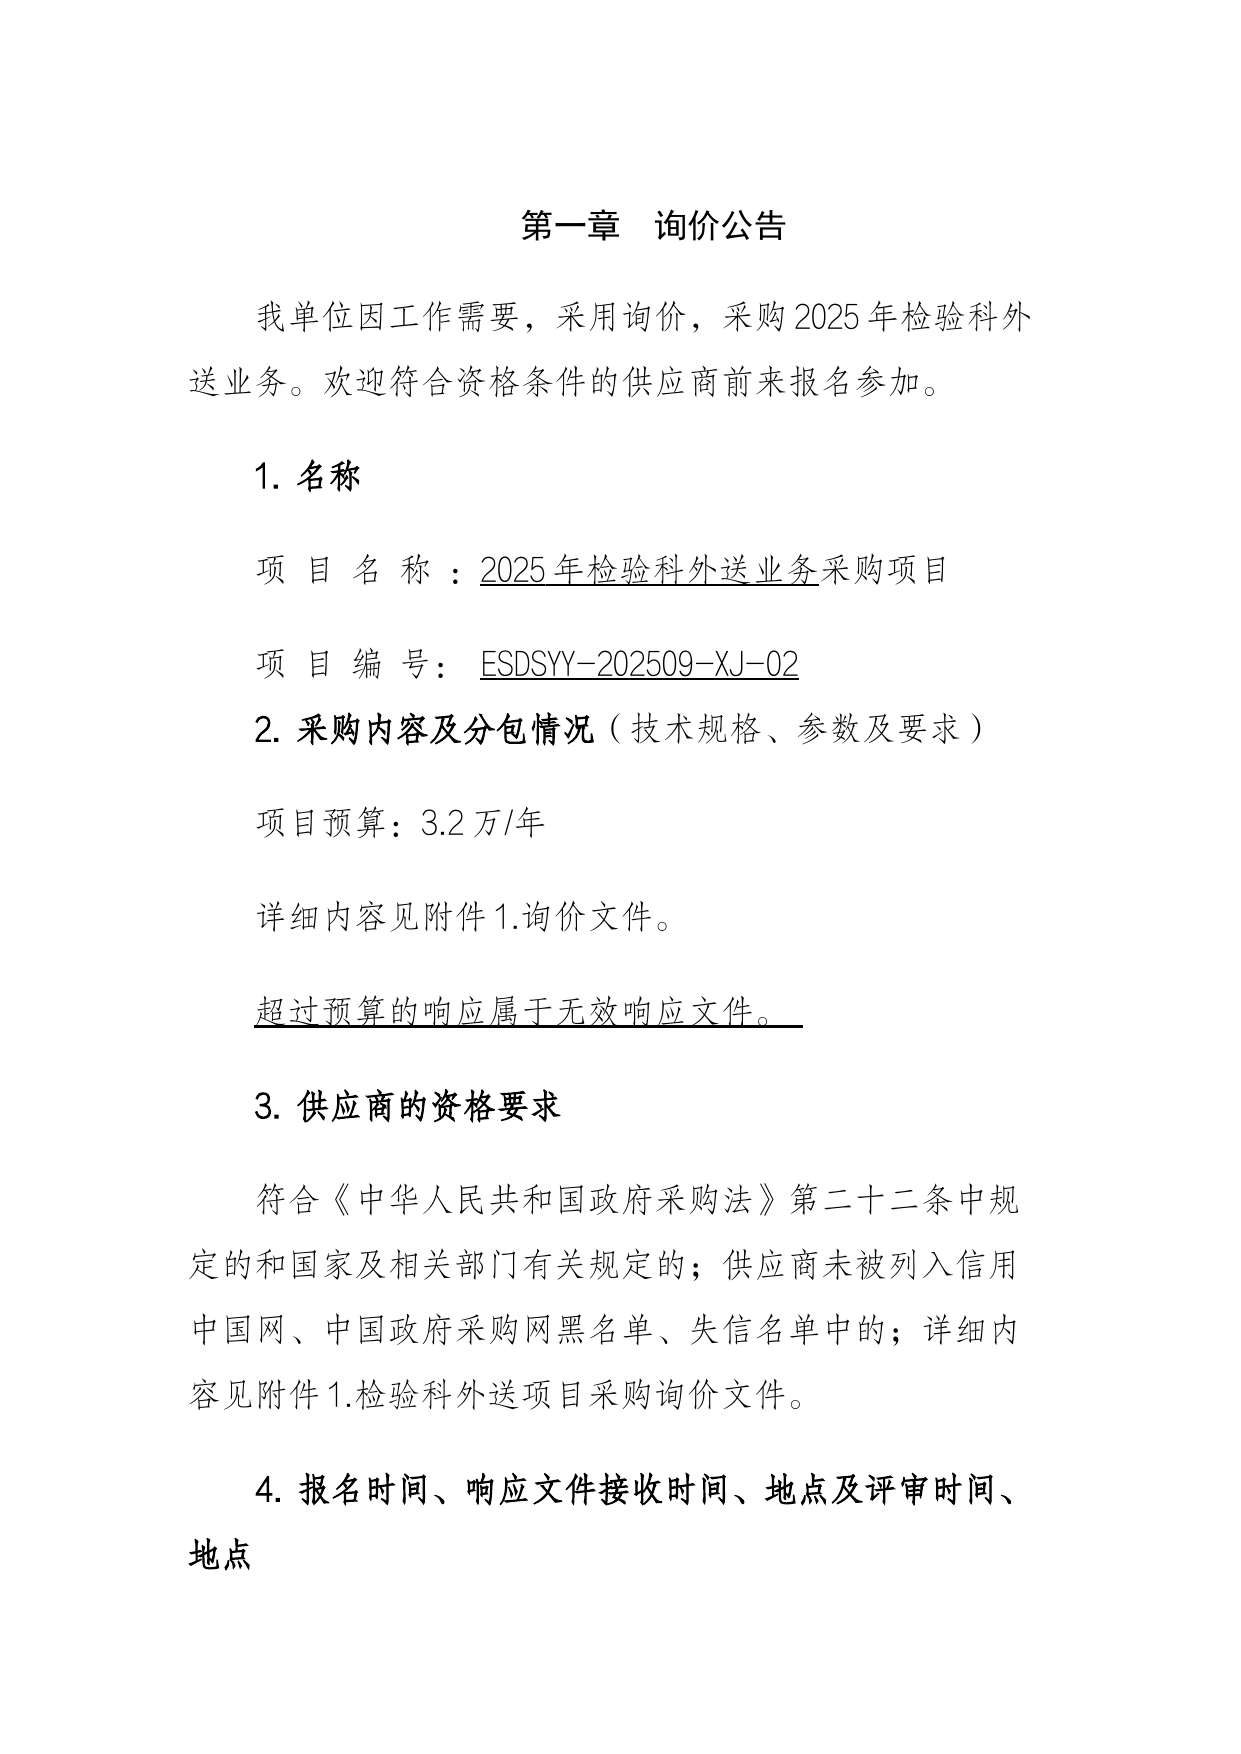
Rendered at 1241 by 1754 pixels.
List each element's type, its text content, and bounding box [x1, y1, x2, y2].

text 我单位因工作需要，采用询价，采购2025年检验科外送业务。欢迎符合资格条件的供应商前来报名参加。 [187, 285, 1053, 415]
text 项 目 名 称 ：2025年检验科外送业务采购项目 [187, 539, 1053, 604]
list 4. 报名时间、响应文件接收时间、地点及评审时间、地点 [187, 1458, 1053, 1588]
text 超过预算的响应属于无效响应文件。 [187, 980, 1053, 1045]
list 项 目 编 号： ESDSYY-202509-XJ-02 [187, 633, 1053, 698]
text 第一章 询价公告 [187, 191, 1053, 256]
text 3. 供应商的资格要求 [187, 1074, 1053, 1139]
list 采购内容及分包情况（技术规格、参数及要求） [187, 698, 1053, 763]
text 详细内容见附件1.询价文件。 [187, 886, 1053, 951]
text 1. 名称 [187, 444, 1053, 509]
text 符合《中华人民共和国政府采购法》第二十二条中规定的和国家及相关部门有关规定的；供应商未被列入信用中国网、中国政府采购网黑名单、失信名单中的；详细内容见附件1.检验科外送项目采购询价文件。 [187, 1169, 1053, 1429]
text 项目预算：3.2万/年 [187, 792, 1053, 857]
